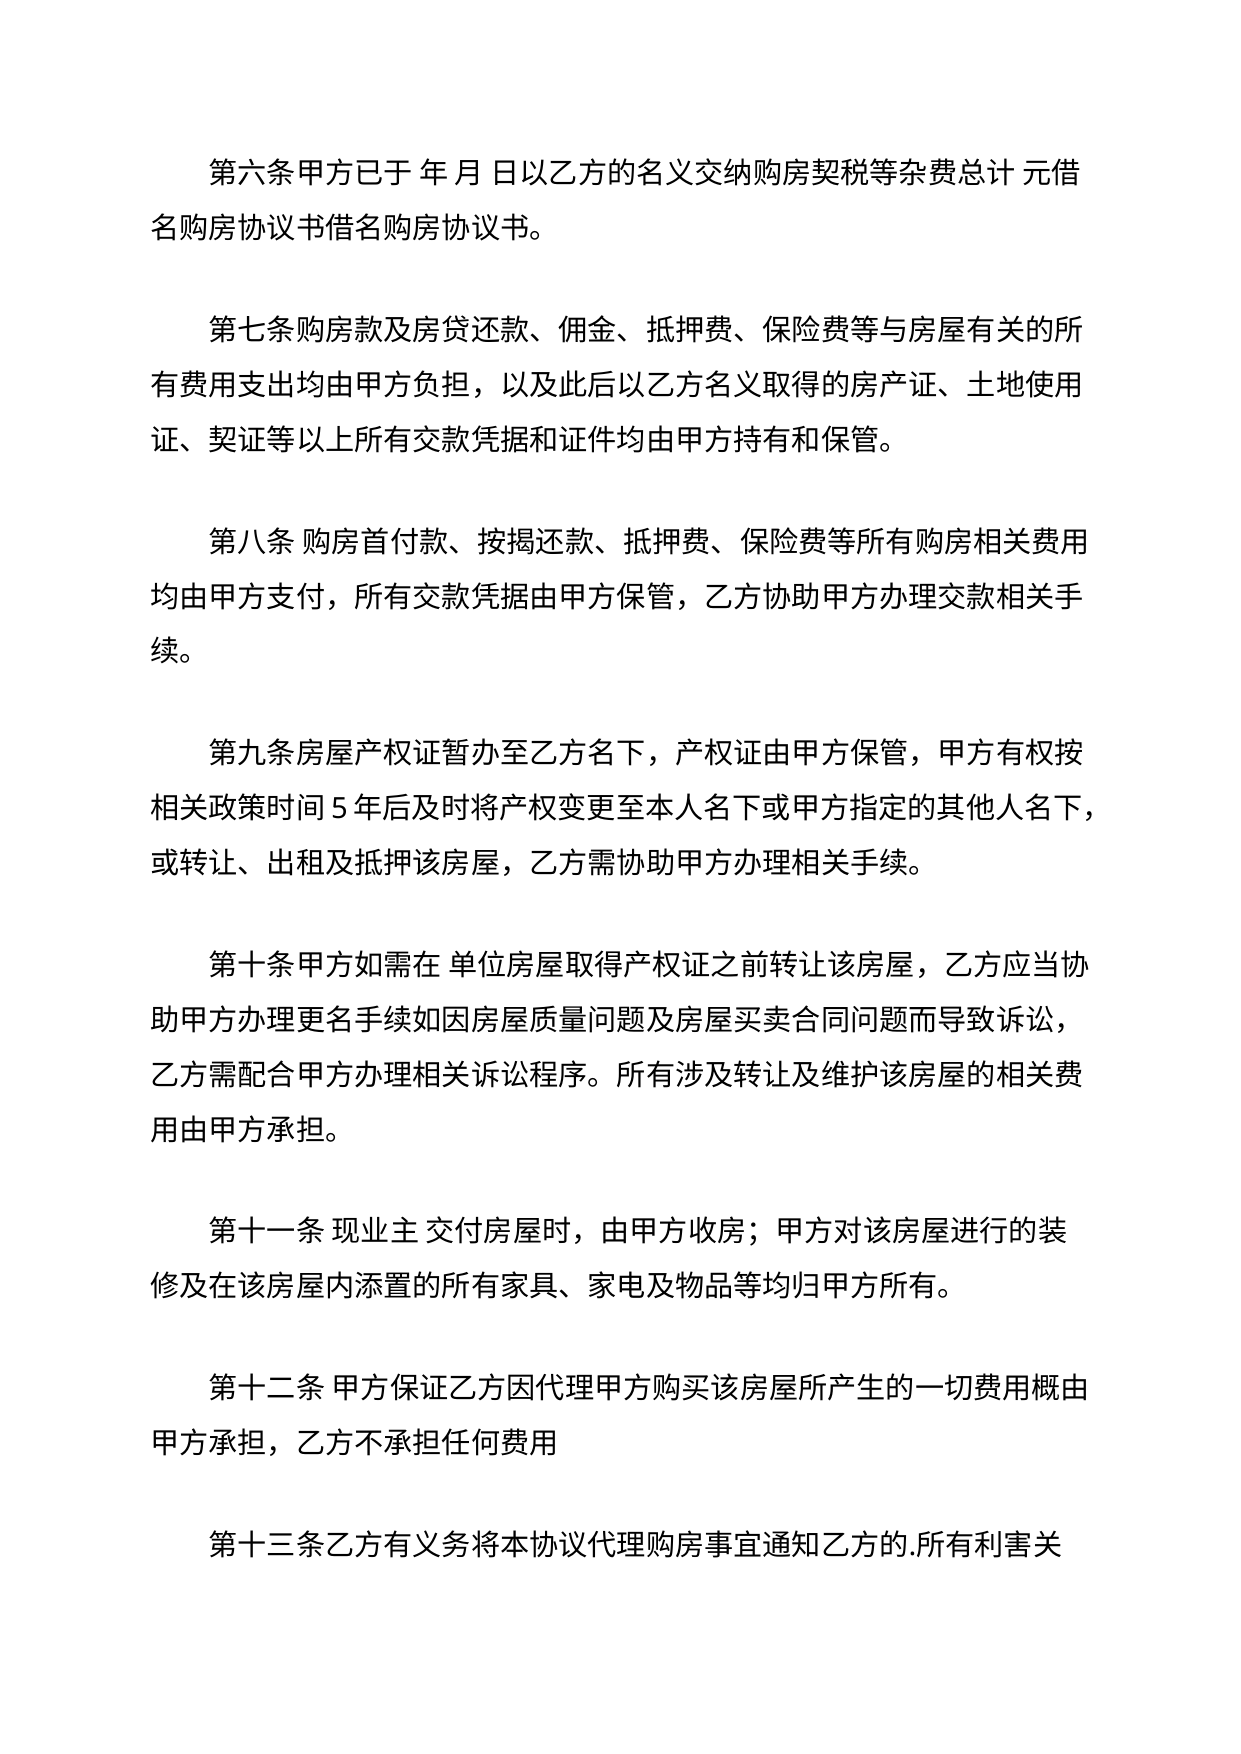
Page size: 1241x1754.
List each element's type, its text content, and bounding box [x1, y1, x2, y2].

text 第六条甲方已于 年 月 日以乙方的名义交纳购房契税等杂费总计 元借名购房协议书借名购房协议书。 [150, 150, 1090, 247]
text 第十条甲方如需在 单位房屋取得产权证之前转让该房屋，乙方应当协助甲方办理更名手续如因房屋质量问题及房屋买卖合同问题而导致诉讼，乙方需配合甲方办理相关诉讼程序。所有涉及转让及维护该房屋的相关费用由甲方承担。 [150, 941, 1090, 1148]
text 第十二条 甲方保证乙方因代理甲方购买该房屋所产生的一切费用概由甲方承担，乙方不承担任何费用 [150, 1364, 1090, 1462]
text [150, 1521, 1090, 1564]
text 第十一条 现业主 交付房屋时，由甲方收房；甲方对该房屋进行的装修及在该房屋内添置的所有家具、家电及物品等均归甲方所有。 [150, 1208, 1090, 1305]
text 第七条购房款及房贷还款、佣金、抵押费、保险费等与房屋有关的所有费用支出均由甲方负担，以及此后以乙方名义取得的房产证、土地使用证、契证等以上所有交款凭据和证件均由甲方持有和保管。 [150, 307, 1090, 459]
text 第九条房屋产权证暂办至乙方名下，产权证由甲方保管，甲方有权按相关政策时间5年后及时将产权变更至本人名下或甲方指定的其他人名下，或转让、出租及抵押该房屋，乙方需协助甲方办理相关手续。 [150, 730, 1090, 882]
text 第八条 购房首付款、按揭还款、抵押费、保险费等所有购房相关费用均由甲方支付，所有交款凭据由甲方保管，乙方协助甲方办理交款相关手续。 [150, 518, 1090, 670]
